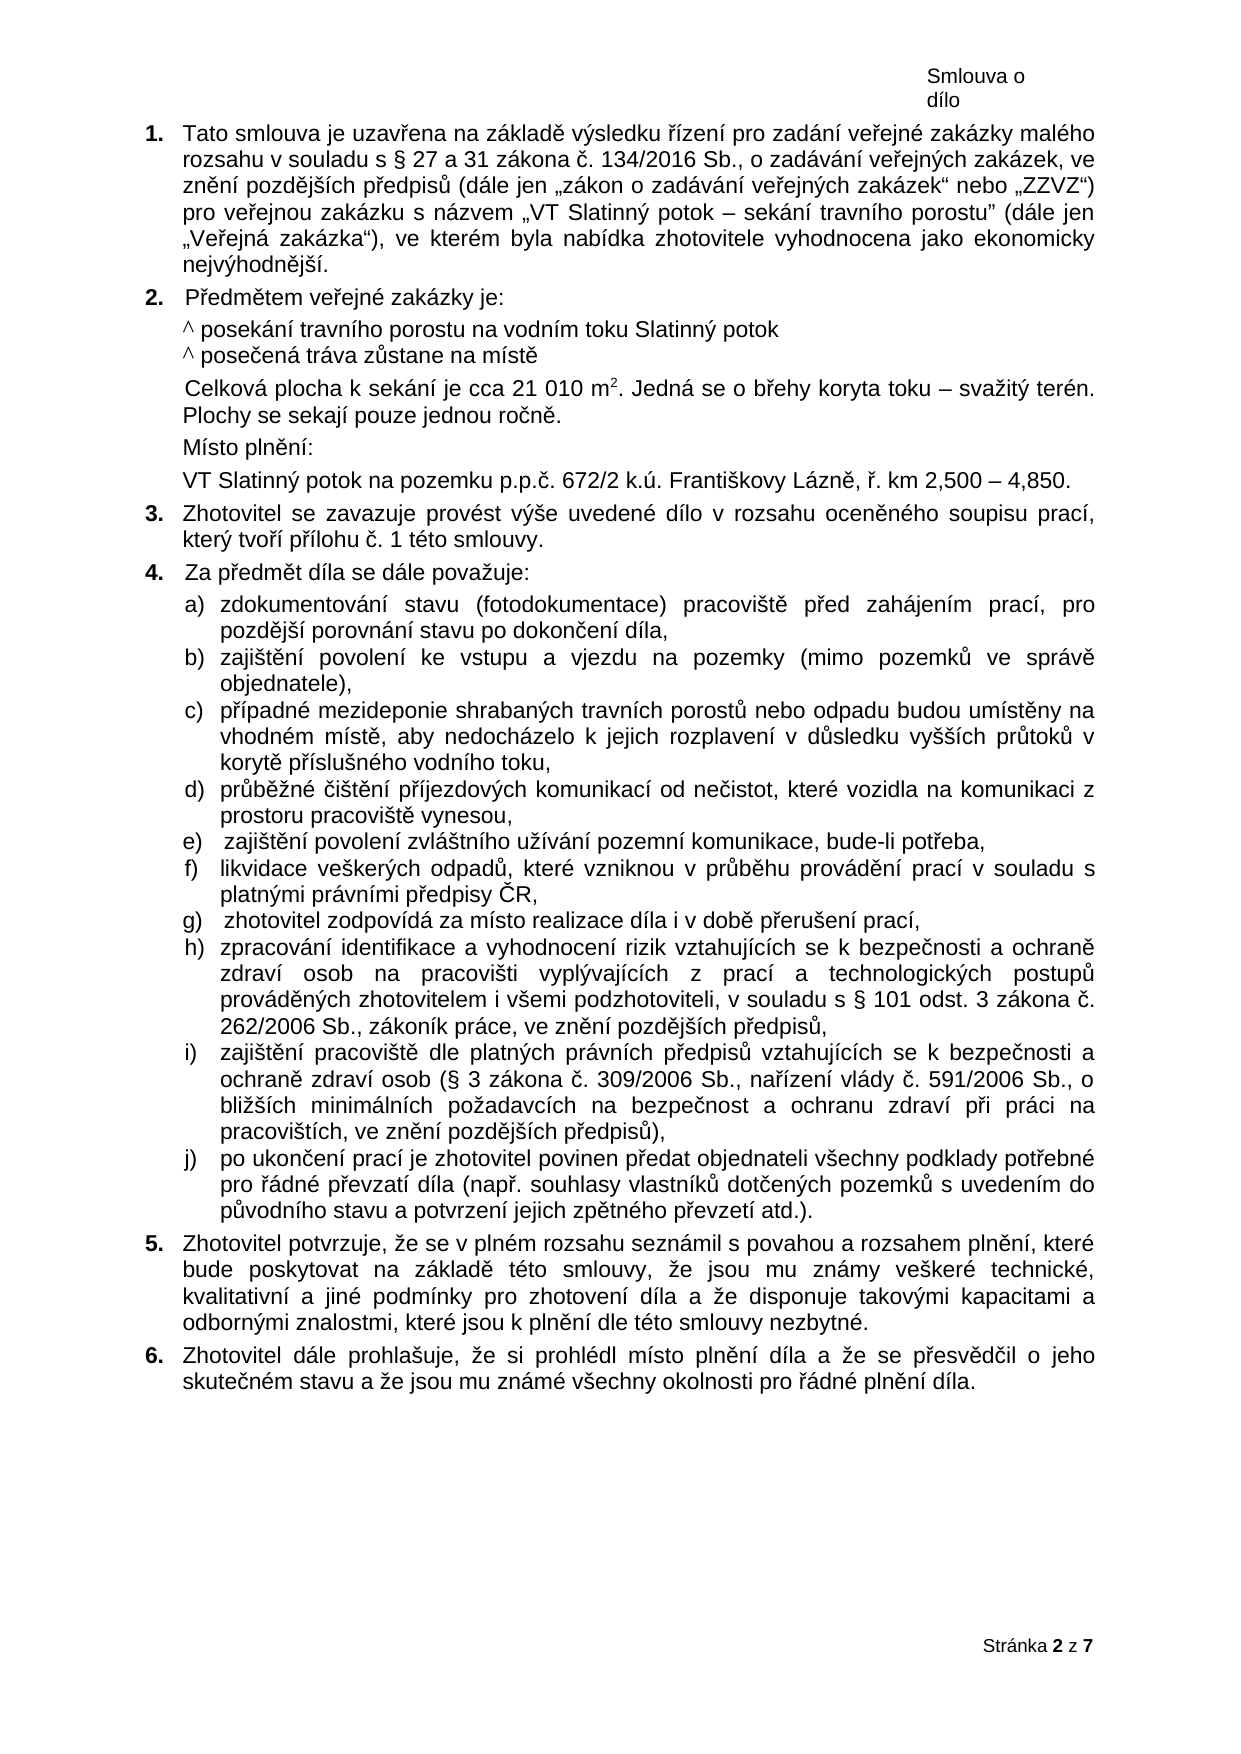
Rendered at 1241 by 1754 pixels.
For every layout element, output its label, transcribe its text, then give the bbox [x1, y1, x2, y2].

text Místo plnění: [145, 434, 1096, 461]
list zajištění povolení ke vstupu a vjezdu na pozemky (mimo pozemků ve správě objednatele), [184, 644, 1096, 697]
text ^ posekání travního porostu na vodním toku Slatinný potok [145, 316, 1096, 343]
list po ukončení prací je zhotovitel povinen předat objednateli všechny podklady potřebné pro řádné převzatí díla (např. souhlasy vlastníků dotčených pozemků s uvedením do původního stavu a potvrzení jejich zpětného převzetí atd.). [184, 1144, 1096, 1224]
list Předmětem veřejné zakázky je: [145, 284, 1096, 310]
text VT Slatinný potok na pozemku p.p.č. 672/2 k.ú. Františkovy Lázně, ř. km 2,500 – 4,850. [145, 467, 1096, 493]
list zpracování identifikace a vyhodnocení rizik vztahujících se k bezpečnosti a ochraně zdraví osob na pracovišti vyplývajících z prací a technologických postupů prováděných zhotovitelem i všemi podzhotoviteli, v souladu s § 101 odst. 3 zákona č. 262/2006 Sb., zákoník práce, ve znění pozdějších předpisů, [184, 934, 1096, 1039]
text ^ posečená tráva zůstane na místě [145, 343, 1096, 369]
list případné mezideponie shrabaných travních porostů nebo odpadu budou umístěny na vhodném místě, aby nedocházelo k jejich rozplavení v důsledku vyšších průtoků v korytě příslušného vodního toku, [184, 697, 1096, 776]
list Zhotovitel se zavazuje provést výše uvedené dílo v rozsahu oceněného soupisu prací, který tvoří přílohu č. 1 této smlouvy. [145, 499, 1096, 552]
list zdokumentování stavu (fotodokumentace) pracoviště před zahájením prací, pro pozdější porovnání stavu po dokončení díla, [184, 591, 1096, 644]
list zajištění povolení zvláštního užívání pozemní komunikace, bude-li potřeba, [145, 828, 1096, 855]
list průběžné čištění příjezdových komunikací od nečistot, které vozidla na komunikaci z prostoru pracoviště vynesou, [184, 776, 1096, 828]
text Celková plocha k sekání je cca 21 010 m2. Jedná se o břehy koryta toku – svažitý terén. Plochy se sekají pouze jednou ročně. [182, 375, 1096, 428]
list Zhotovitel potvrzuje, že se v plném rozsahu seznámil s povahou a rozsahem plnění, které bude poskytovat na základě této smlouvy, že jsou mu známy veškeré technické, kvalitativní a jiné podmínky pro zhotovení díla a že disponuje takovými kapacitami a odbornými znalostmi, které jsou k plnění dle této smlouvy nezbytné. [145, 1230, 1096, 1335]
list zhotovitel zodpovídá za místo realizace díla i v době přerušení prací, [145, 907, 1096, 934]
list Za předmět díla se dále považuje: [145, 558, 1096, 585]
list likvidace veškerých odpadů, které vzniknou v průběhu provádění prací v souladu s platnými právními předpisy ČR, [184, 855, 1096, 907]
list zajištění pracoviště dle platných právních předpisů vztahujících se k bezpečnosti a ochraně zdraví osob (§ 3 zákona č. 309/2006 Sb., nařízení vlády č. 591/2006 Sb., o bližších minimálních požadavcích na bezpečnost a ochranu zdraví při práci na pracovištích, ve znění pozdějších předpisů), [184, 1039, 1096, 1144]
list Tato smlouva je uzavřena na základě výsledku řízení pro zadání veřejné zakázky malého rozsahu v souladu s § 27 a 31 zákona č. 134/2016 Sb., o zadávání veřejných zakázek, ve znění pozdějších předpisů (dále jen „zákon o zadávání veřejných zakázek“ nebo „ZZVZ“) pro veřejnou zakázku s názvem „VT Slatinný potok – sekání travního porostu” (dále jen „Veřejná zakázka“), ve kterém byla nabídka zhotovitele vyhodnocena jako ekonomicky nejvýhodnější. [145, 119, 1096, 278]
list Zhotovitel dále prohlašuje, že si prohlédl místo plnění díla a že se přesvědčil o jeho skutečném stavu a že jsou mu známé všechny okolnosti pro řádné plnění díla. [145, 1342, 1096, 1394]
